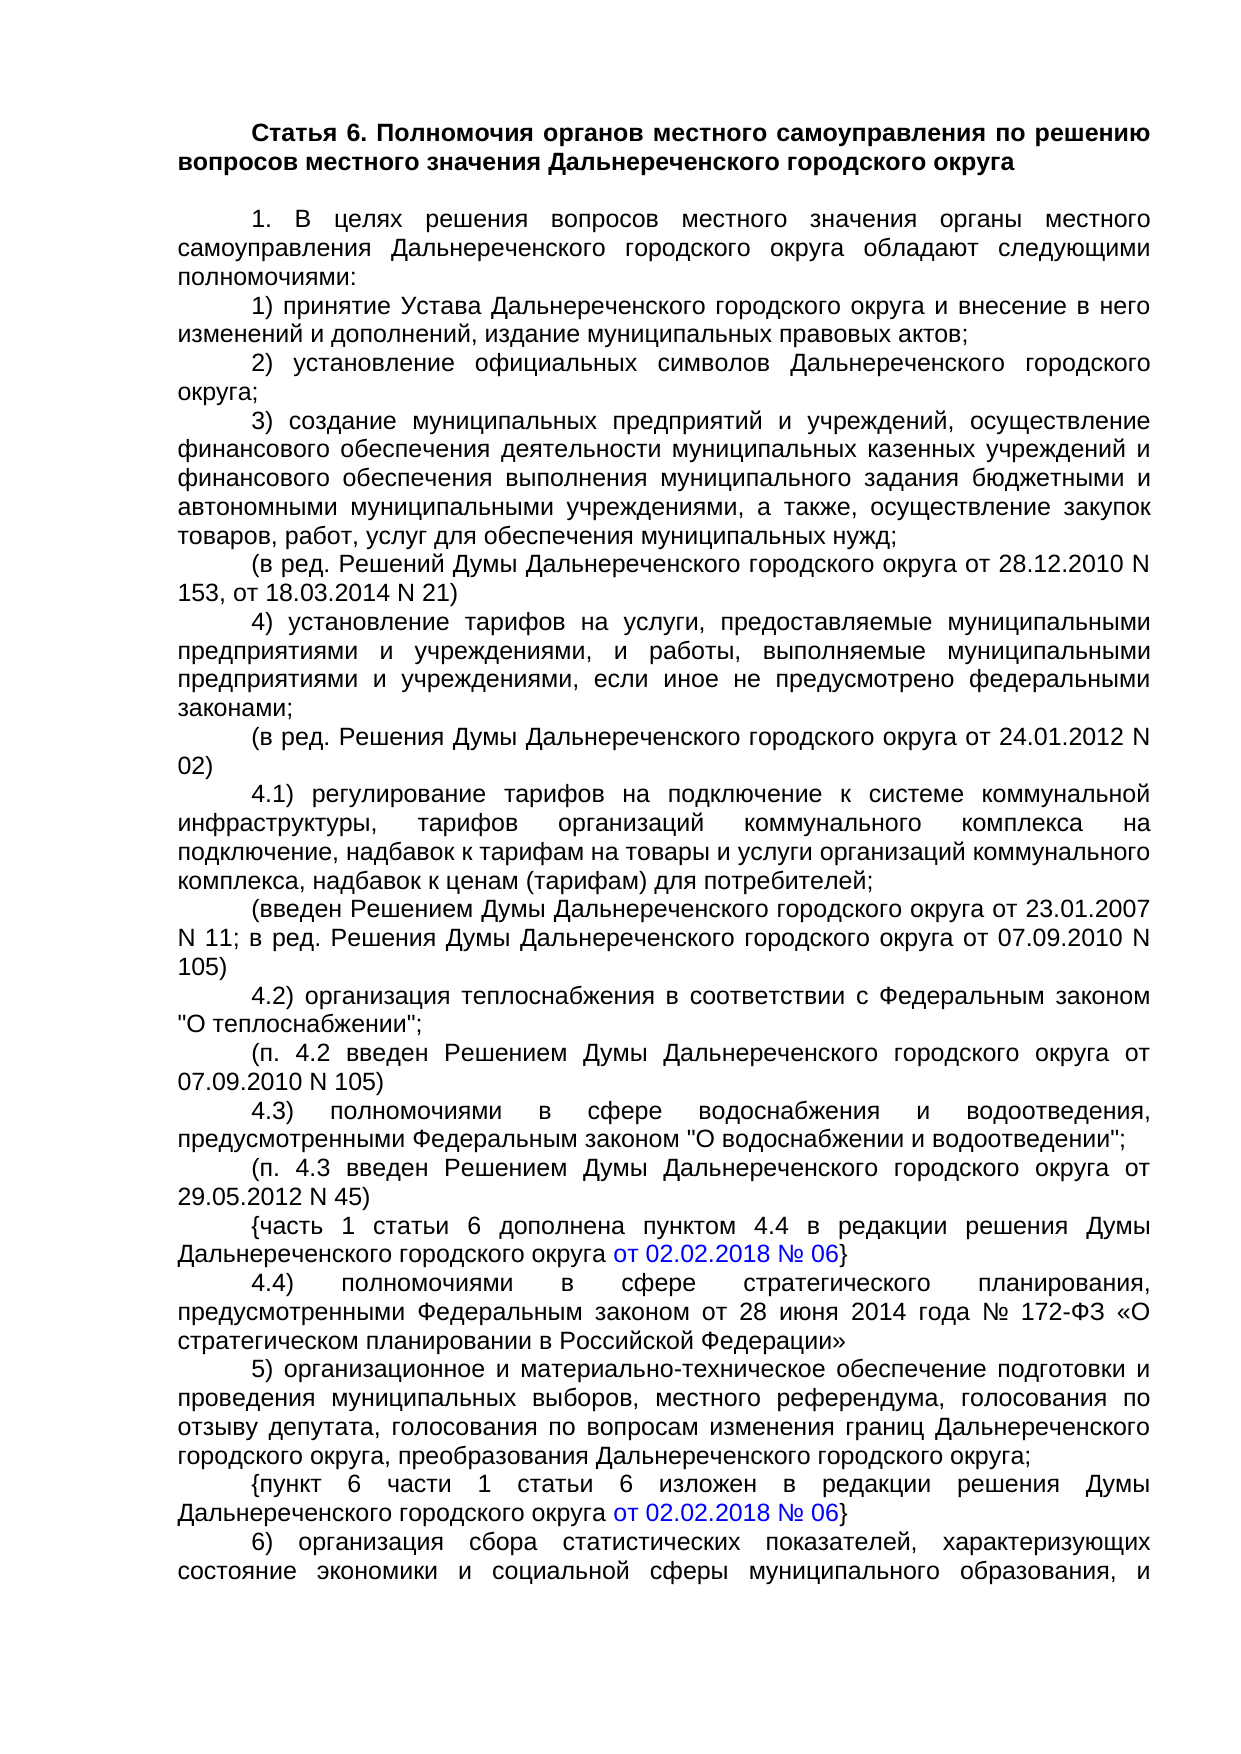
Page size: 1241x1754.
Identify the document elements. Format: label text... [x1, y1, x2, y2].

text 1) принятие Устава Дальнереченского городского округа и внесение в него изменений и дополнений, издание муниципальных правовых актов; [177, 291, 1152, 348]
text (п. 4.3 введен Решением Думы Дальнереченского городского округа от 29.05.2012 N 45) [177, 1153, 1152, 1211]
text 4.3) полномочиями в сфере водоснабжения и водоотведения, предусмотренными Федеральным законом "О водоснабжении и водоотведении"; [177, 1096, 1152, 1153]
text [177, 1527, 1152, 1584]
text (в ред. Решения Думы Дальнереченского городского округа от 24.01.2012 N 02) [177, 722, 1152, 779]
text 2) установление официальных символов Дальнереченского городского округа; [177, 348, 1152, 406]
text 4) установление тарифов на услуги, предоставляемые муниципальными предприятиями и учреждениями, и работы, выполняемые муниципальными предприятиями и учреждениями, если иное не предусмотрено федеральными законами; [177, 607, 1152, 722]
text {часть 1 статьи 6 дополнена пунктом 4.4 в редакции решения Думы Дальнереченского городского округа от 02.02.2018 № 06} [177, 1211, 1152, 1268]
text 5) организационное и материально-техническое обеспечение подготовки и проведения муниципальных выборов, местного референдума, голосования по отзыву депутата, голосования по вопросам изменения границ Дальнереченского городского округа, преобразования Дальнереченского городского округа; [177, 1354, 1152, 1469]
text (введен Решением Думы Дальнереченского городского округа от 23.01.2007 N 11; в ред. Решения Думы Дальнереченского городского округа от 07.09.2010 N 105) [177, 894, 1152, 981]
text (в ред. Решений Думы Дальнереченского городского округа от 28.12.2010 N 153, от 18.03.2014 N 21) [177, 549, 1152, 607]
text 4.2) организация теплоснабжения в соответствии с Федеральным законом "О теплоснабжении"; [177, 981, 1152, 1038]
text {пункт 6 части 1 статьи 6 изложен в редакции решения Думы Дальнереченского городского округа от 02.02.2018 № 06} [177, 1469, 1152, 1527]
text 3) создание муниципальных предприятий и учреждений, осуществление финансового обеспечения деятельности муниципальных казенных учреждений и финансового обеспечения выполнения муниципального задания бюджетными и автономными муниципальными учреждениями, а также, осуществление закупок товаров, работ, услуг для обеспечения муниципальных нужд; [177, 406, 1152, 549]
text (п. 4.2 введен Решением Думы Дальнереченского городского округа от 07.09.2010 N 105) [177, 1038, 1152, 1096]
text 4.4) полномочиями в сфере стратегического планирования, предусмотренными Федеральным законом от 28 июня 2014 года № 172-ФЗ «О стратегическом планировании в Российской Федерации» [177, 1268, 1152, 1354]
text 1. В целях решения вопросов местного значения органы местного самоуправления Дальнереченского городского округа обладают следующими полномочиями: [177, 204, 1152, 291]
text 4.1) регулирование тарифов на подключение к системе коммунальной инфраструктуры, тарифов организаций коммунального комплекса на подключение, надбавок к тарифам на товары и услуги организаций коммунального комплекса, надбавок к ценам (тарифам) для потребителей; [177, 779, 1152, 894]
text Статья 6. Полномочия органов местного самоуправления по решению вопросов местного значения Дальнереченского городского округа [177, 118, 1152, 176]
